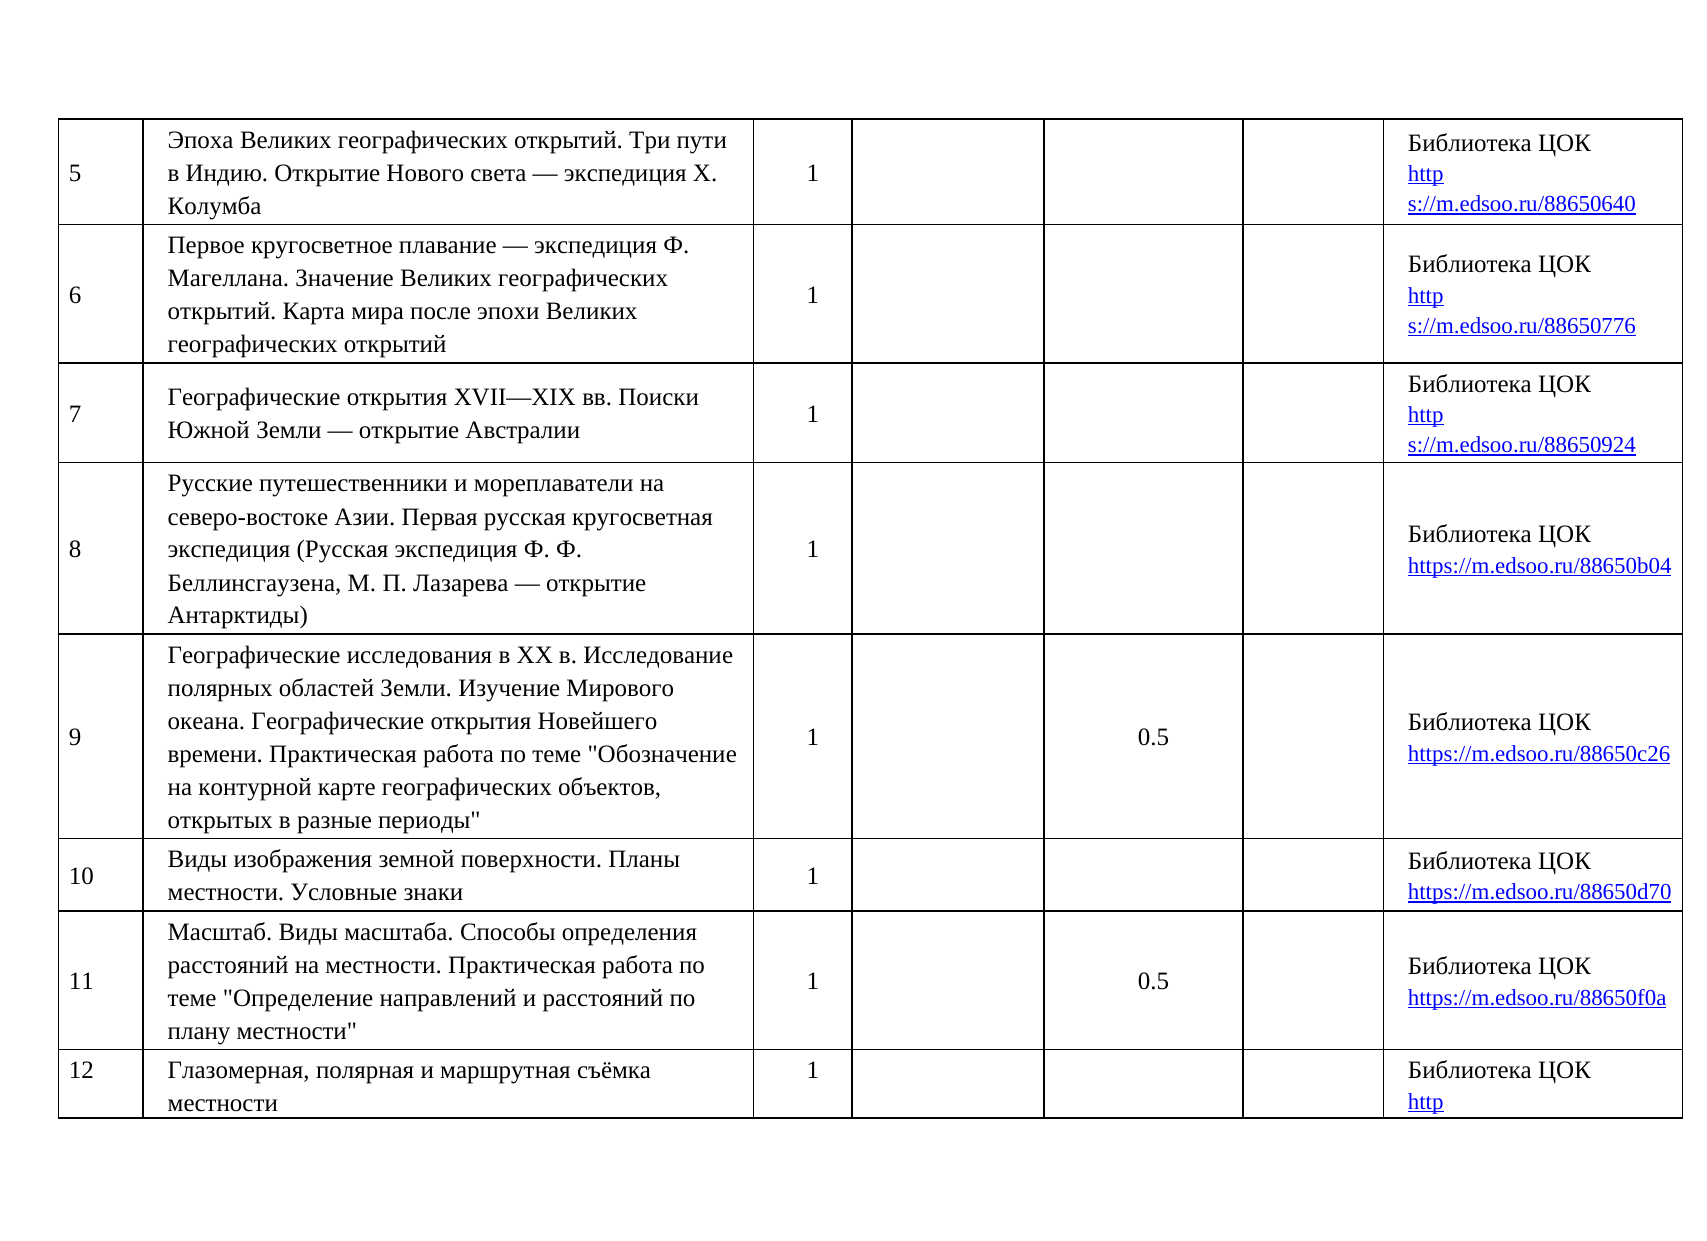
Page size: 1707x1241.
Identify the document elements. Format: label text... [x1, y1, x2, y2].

table_cell Русские путешественники и мореплаватели на северо-востоке Азии. Первая русская кругосветная экспедиция (Русская экспедиция Ф. Ф. Беллинсгаузена, М. П. Лазарева — открытие Антарктиды) [144, 463, 753, 633]
table_cell 1 [754, 635, 851, 838]
table_cell [1045, 463, 1242, 633]
table_cell Виды изображения земной поверхности. Планы местности. Условные знаки [144, 839, 753, 910]
table_cell [853, 120, 1043, 223]
table_cell 5 [59, 120, 142, 223]
table_cell Библиотека ЦОК https://m.edsoo.ru/88650924 [1384, 364, 1682, 462]
table_cell 1 [754, 463, 851, 633]
table_cell 1 [754, 225, 851, 362]
table_cell [1244, 120, 1383, 223]
table_cell 1 [754, 912, 851, 1048]
table_cell [853, 912, 1043, 1048]
table_cell 1 [754, 364, 851, 462]
table_cell Библиотека ЦОК https://m.edsoo.ru/88650f0a [1384, 912, 1682, 1048]
table_cell 1 [754, 120, 851, 223]
table_cell 1 [754, 1050, 851, 1117]
table_cell [1045, 1050, 1242, 1117]
table_cell Географические исследования в ХХ в. Исследование полярных областей Земли. Изучение Мирового океана. Географические открытия Новейшего времени. Практическая работа по теме "Обозначение на контурной карте географических объектов, открытых в разные периоды" [144, 635, 753, 838]
table_cell [1045, 364, 1242, 462]
table_cell [1045, 839, 1242, 910]
table_cell Библиотека ЦОК https://m.edsoo.ru/88650776 [1384, 225, 1682, 362]
table_cell [853, 364, 1043, 462]
table_cell Масштаб. Виды масштаба. Способы определения расстояний на местности. Практическая работа по теме "Определение направлений и расстояний по плану местности" [144, 912, 753, 1048]
table_cell Библиотека ЦОК https://m.edsoo.ru/88650640 [1384, 120, 1682, 223]
table_cell 10 [59, 839, 142, 910]
table_cell 9 [59, 635, 142, 838]
table_cell 11 [59, 912, 142, 1048]
table_cell [1244, 839, 1383, 910]
table_cell 0.5 [1045, 635, 1242, 838]
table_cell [1384, 1050, 1682, 1117]
table_cell Первое кругосветное плавание — экспедиция Ф. Магеллана. Значение Великих географических открытий. Карта мира после эпохи Великих географических открытий [144, 225, 753, 362]
table_cell [853, 225, 1043, 362]
table_cell Эпоха Великих географических открытий. Три пути в Индию. Открытие Нового света — экспедиция Х. Колумба [144, 120, 753, 223]
table_cell 1 [754, 839, 851, 910]
table_cell 7 [59, 364, 142, 462]
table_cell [144, 1050, 753, 1117]
table_cell [1244, 364, 1383, 462]
table_cell 8 [59, 463, 142, 633]
table_cell [853, 463, 1043, 633]
table_cell [1045, 120, 1242, 223]
table_cell Библиотека ЦОК https://m.edsoo.ru/88650d70 [1384, 839, 1682, 910]
table_cell [1244, 1050, 1383, 1117]
table_cell [1244, 912, 1383, 1048]
table_cell 6 [59, 225, 142, 362]
table_cell 0.5 [1045, 912, 1242, 1048]
table_cell Географические открытия XVII—XIX вв. Поиски Южной Земли — открытие Австралии [144, 364, 753, 462]
table_cell [1244, 225, 1383, 362]
table_cell Библиотека ЦОК https://m.edsoo.ru/88650c26 [1384, 635, 1682, 838]
table_cell [853, 1050, 1043, 1117]
table_cell [853, 635, 1043, 838]
table_cell Библиотека ЦОК https://m.edsoo.ru/88650b04 [1384, 463, 1682, 633]
table_cell [1244, 635, 1383, 838]
table_cell [1244, 463, 1383, 633]
table_cell [853, 839, 1043, 910]
table_cell 12 [59, 1050, 142, 1117]
table_cell [1045, 225, 1242, 362]
